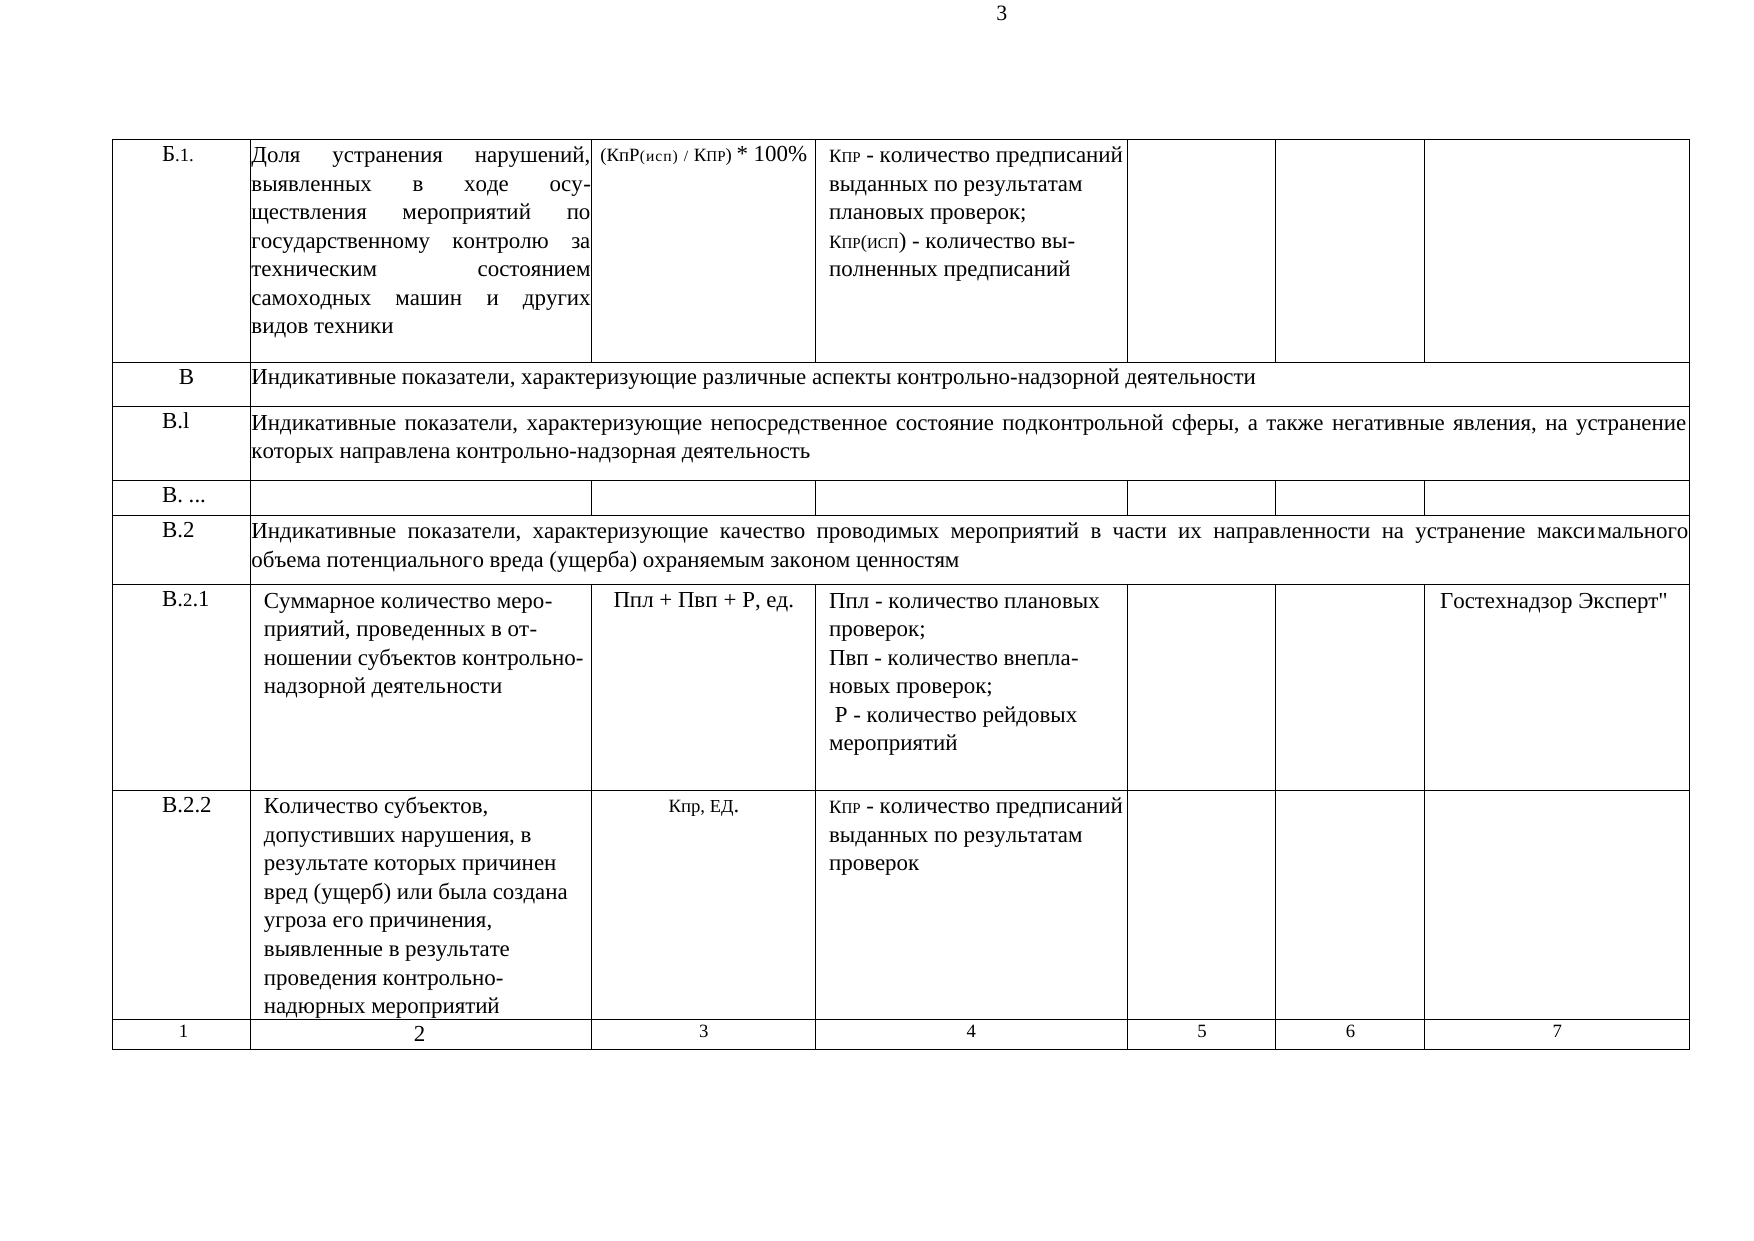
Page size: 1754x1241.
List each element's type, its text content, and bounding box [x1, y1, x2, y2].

table_cell [1425, 791, 1689, 1019]
table_header [1276, 140, 1424, 362]
table_cell [816, 481, 1127, 515]
table_header (КпР(исп) / Кпр) * 100% [592, 140, 815, 362]
table_cell Кпр, ед. [592, 791, 815, 1019]
table_cell [251, 481, 591, 515]
table_cell 6 [1276, 1020, 1424, 1049]
table_cell Количество субъектов, допустивших нарушения, в результате которых причинен вред (ущерб) или была создана угроза его причинения, выявленные в результате проведения контрольно- надюрных мероприятий [251, 791, 591, 1019]
table_cell В.2 [113, 516, 250, 584]
table_cell B.l [113, 407, 250, 480]
table_cell В.2.1 [113, 585, 250, 790]
table_cell [1128, 791, 1275, 1019]
table_header Доля устранения нарушений, выявленных в ходе осуществления мероприятий по государственному контролю за техническим состоянием самоходных машин и других видов техники [251, 140, 591, 362]
table_cell [1128, 481, 1275, 515]
table_cell 5 [1128, 1020, 1275, 1049]
table_cell 2 [251, 1020, 591, 1049]
table_cell 1 [113, 1020, 250, 1049]
table_cell Гостехнадзор Эксперт" [1425, 585, 1689, 790]
table_cell 3 [592, 1020, 815, 1049]
table_cell Ппл + Пвп + Р, ед. [592, 585, 815, 790]
table_cell В [113, 363, 250, 406]
table_cell Суммарное количество мероприятий, проведенных в отношении субъектов контрольно-надзорной деятельности [251, 585, 591, 790]
table_cell Индикативные показатели, характеризующие качество проводимых мероприятий в части их направленности на устранение максимального объема потенциального вреда (ущерба) охраняемым законом ценностям [251, 516, 1689, 584]
table_cell [1276, 585, 1424, 790]
table_cell 7 [1425, 1020, 1689, 1049]
table_cell 4 [816, 1020, 1127, 1049]
table_header [1425, 140, 1689, 362]
table_cell [1128, 585, 1275, 790]
table_cell Кпр - количество предписаний выданных по результатам проверок [816, 791, 1127, 1019]
table_cell Ппл - количество плановых проверок; Пвп - количество внеплановых проверок; Р - количество рейдовых мероприятий [816, 585, 1127, 790]
table_header Кпр - количество предписаний выданных по результатам плановых проверок; Кпр(исп) - количество выполненных предписаний [816, 140, 1127, 362]
table_cell В. ... [113, 481, 250, 515]
table_header [1128, 140, 1275, 362]
table_cell [1276, 791, 1424, 1019]
table_cell [592, 481, 815, 515]
table_cell Индикативные показатели, характеризующие непосредственное состояние подконтрольной сферы, а также негативные явления, на устранение которых направлена контрольно-надзорная деятельность [251, 407, 1689, 480]
table_cell Индикативные показатели, характеризующие различные аспекты контрольно-надзорной деятельности [251, 363, 1689, 406]
table_cell [1425, 481, 1689, 515]
table_header Б.1. [113, 140, 250, 362]
table_cell [1276, 481, 1424, 515]
table_cell В.2.2 [113, 791, 250, 1019]
